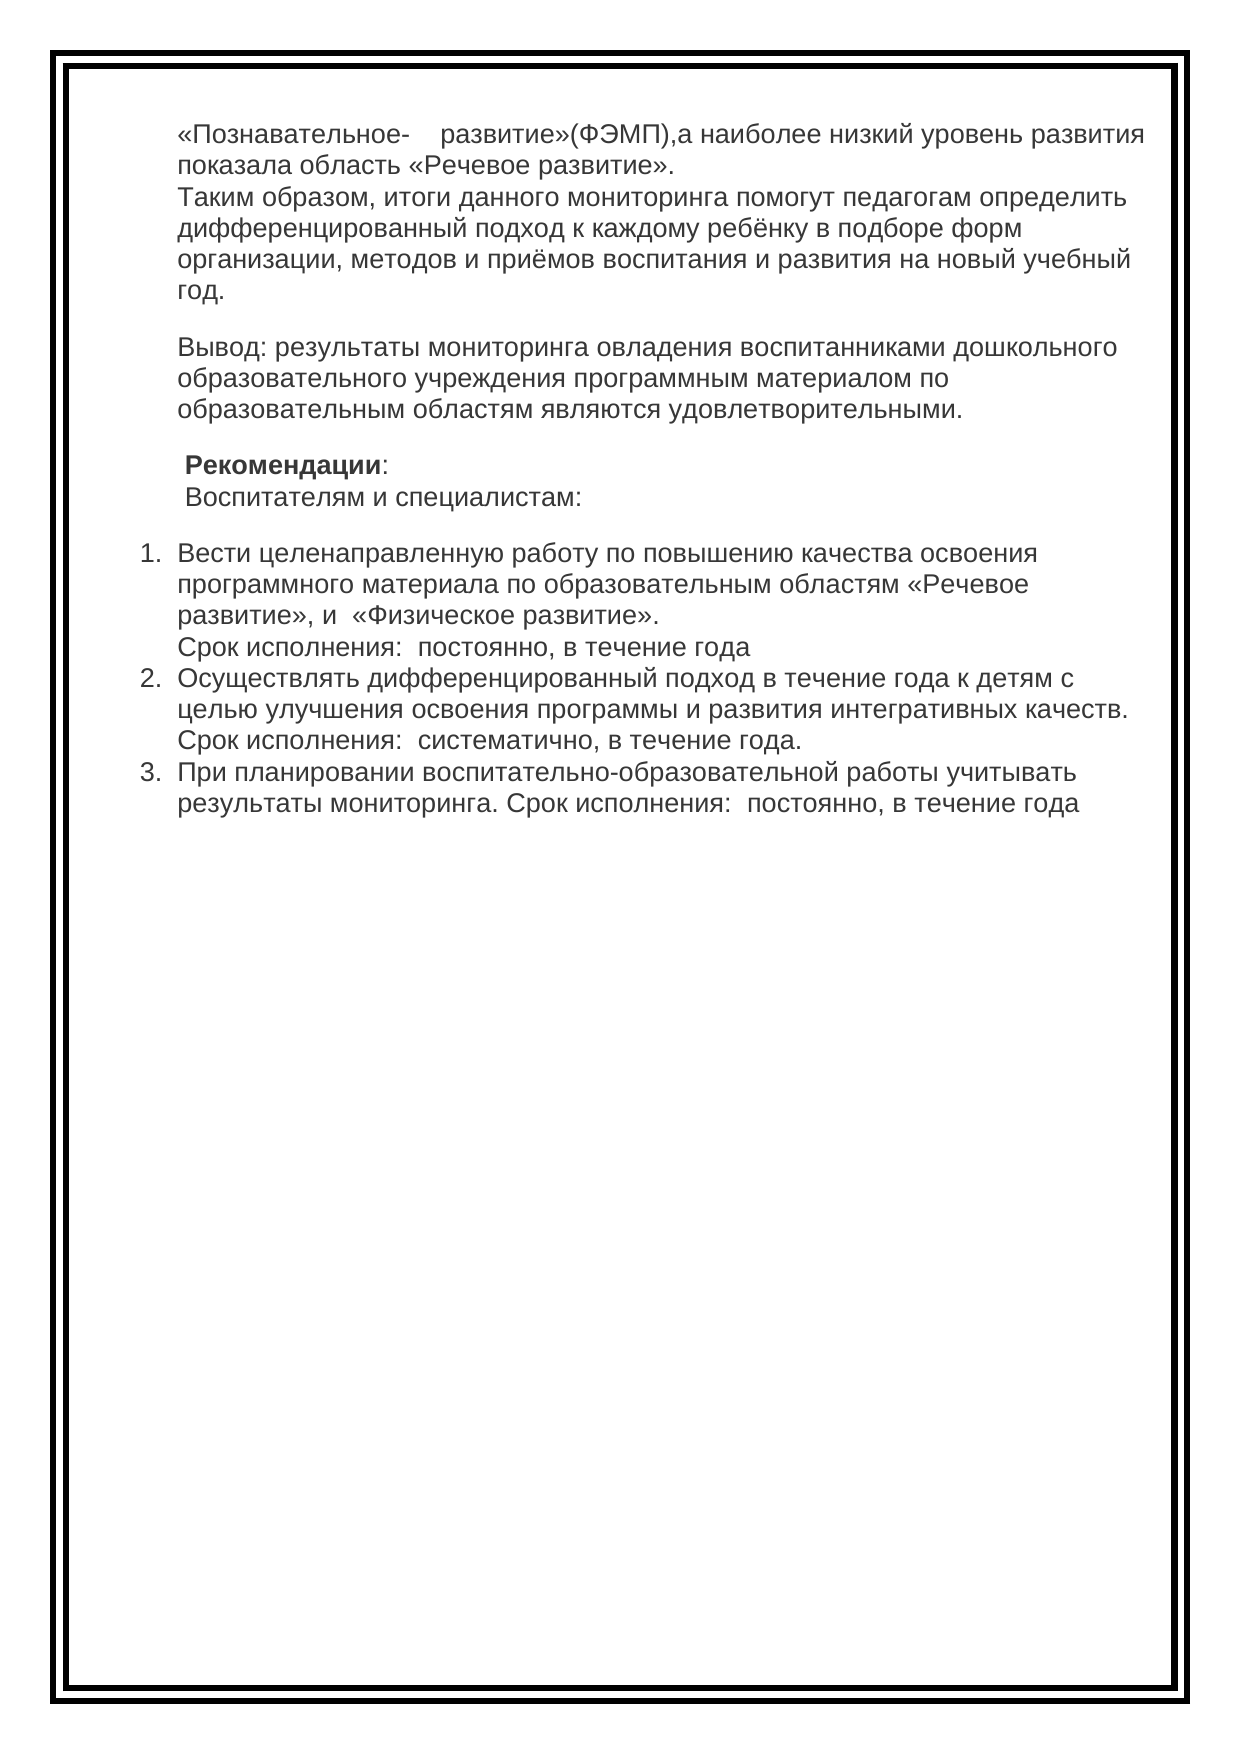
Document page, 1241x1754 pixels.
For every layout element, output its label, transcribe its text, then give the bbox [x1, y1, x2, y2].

list Вести целенаправленную работу по повышению качества освоения программного материала по образовательным областям «Речевое развитие», и «Физическое развитие». [139, 537, 1152, 631]
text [177, 118, 1152, 306]
text Рекомендации: [177, 449, 1152, 481]
text Воспитателям и специалистам: [177, 481, 1152, 512]
text Вывод: результаты мониторинга овладения воспитанниками дошкольного образовательного учреждения программным материалом по образовательным областям являются удовлетворительными. [177, 331, 1152, 424]
list При планировании воспитательно-образовательной работы учитывать результаты мониторинга. Срок исполнения: постоянно, в течение года [139, 756, 1152, 818]
list Осуществлять дифференцированный подход в течение года к детям с целью улучшения освоения программы и развития интегративных качеств. Срок исполнения: систематично, в течение года. [139, 662, 1152, 756]
text Срок исполнения: постоянно, в течение года [177, 631, 1152, 662]
